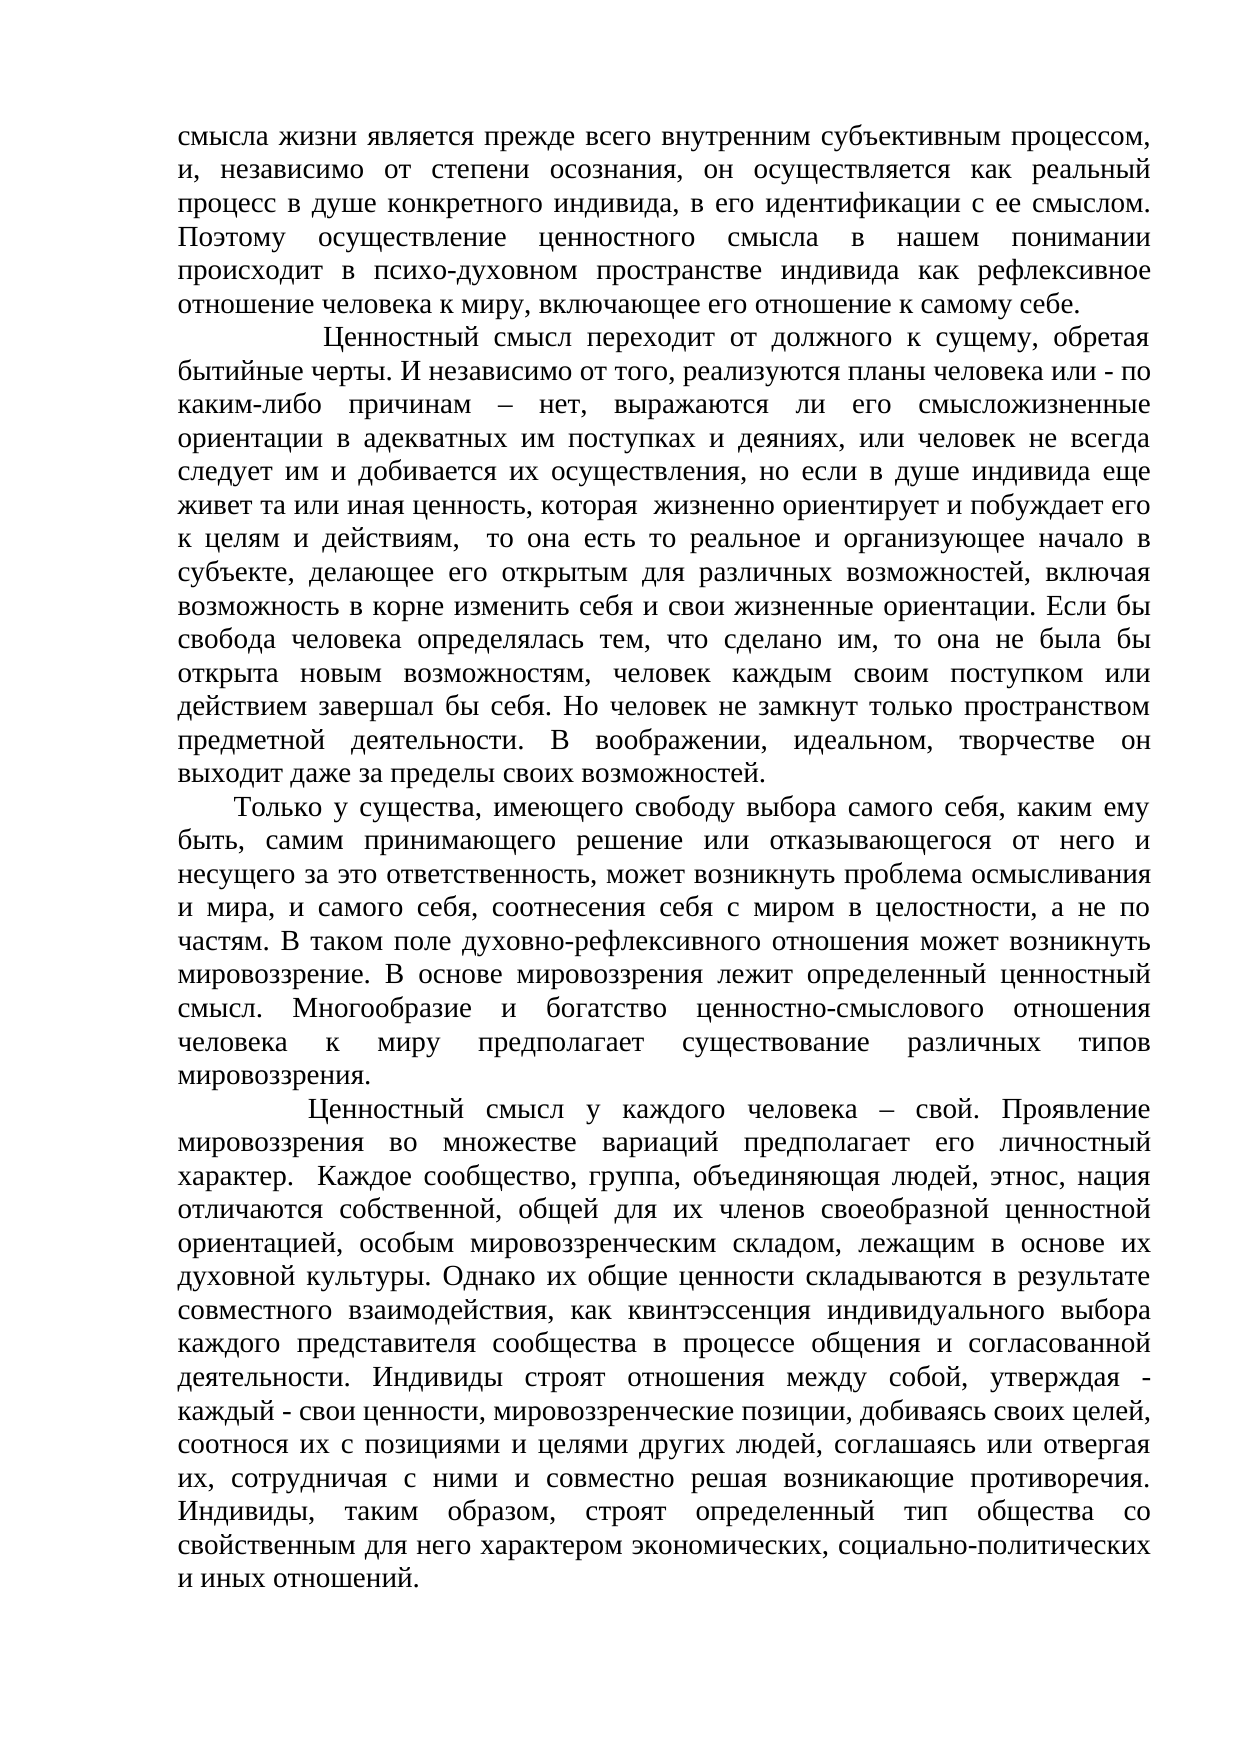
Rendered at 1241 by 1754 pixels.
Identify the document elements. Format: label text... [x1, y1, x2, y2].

text Ценностный смысл переходит от должного к сущему, обретая бытийные черты. И независимо от того, реализуются планы человека или - по каким-либо причинам – нет, выражаются ли его смысложизненные ориентации в адекватных им поступках и деяниях, или человек не всегда следует им и добивается их осуществления, но если в душе индивида еще живет та или иная ценность, которая жизненно ориентирует и побуждает его к целям и действиям, то она есть то реальное и организующее начало в субъекте, делающее его открытым для различных возможностей, включая возможность в корне изменить себя и свои жизненные ориентации. Если бы свобода человека определялась тем, что сделано им, то она не была бы открыта новым возможностям, человек каждым своим поступком или действием завершал бы себя. Но человек не замкнут только пространством предметной деятельности. В воображении, идеальном, творчестве он выходит даже за пределы своих возможностей. [177, 319, 1152, 789]
text Ценностный смысл у каждого человека – свой. Проявление мировоззрения во множестве вариаций предполагает его личностный характер. Каждое сообщество, группа, объединяющая людей, этнос, нация отличаются собственной, общей для их членов своеобразной ценностной ориентацией, особым мировоззренческим складом, лежащим в основе их духовной культуры. Однако их общие ценности складываются в результате совместного взаимодействия, как квинтэссенция индивидуального выбора каждого представителя сообщества в процессе общения и согласованной деятельности. Индивиды строят отношения между собой, утверждая - каждый - свои ценности, мировоззренческие позиции, добиваясь своих целей, соотнося их с позициями и целями других людей, соглашаясь или отвергая их, сотрудничая с ними и совместно решая возникающие противоречия. Индивиды, таким образом, строят определенный тип общества со свойственным для него характером экономических, социально-политических и иных отношений. [177, 1091, 1152, 1594]
text Только у существа, имеющего свободу выбора самого себя, каким ему быть, самим принимающего решение или отказывающегося от него и несущего за это ответственность, может возникнуть проблема осмысливания и мира, и самого себя, соотнесения себя с миром в целостности, а не по частям. В таком поле духовно-рефлексивного отношения может возникнуть мировоззрение. В основе мировоззрения лежит определенный ценностный смысл. Многообразие и богатство ценностно-смыслового отношения человека к миру предполагает существование различных типов мировоззрения. [177, 789, 1152, 1091]
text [177, 118, 1152, 319]
